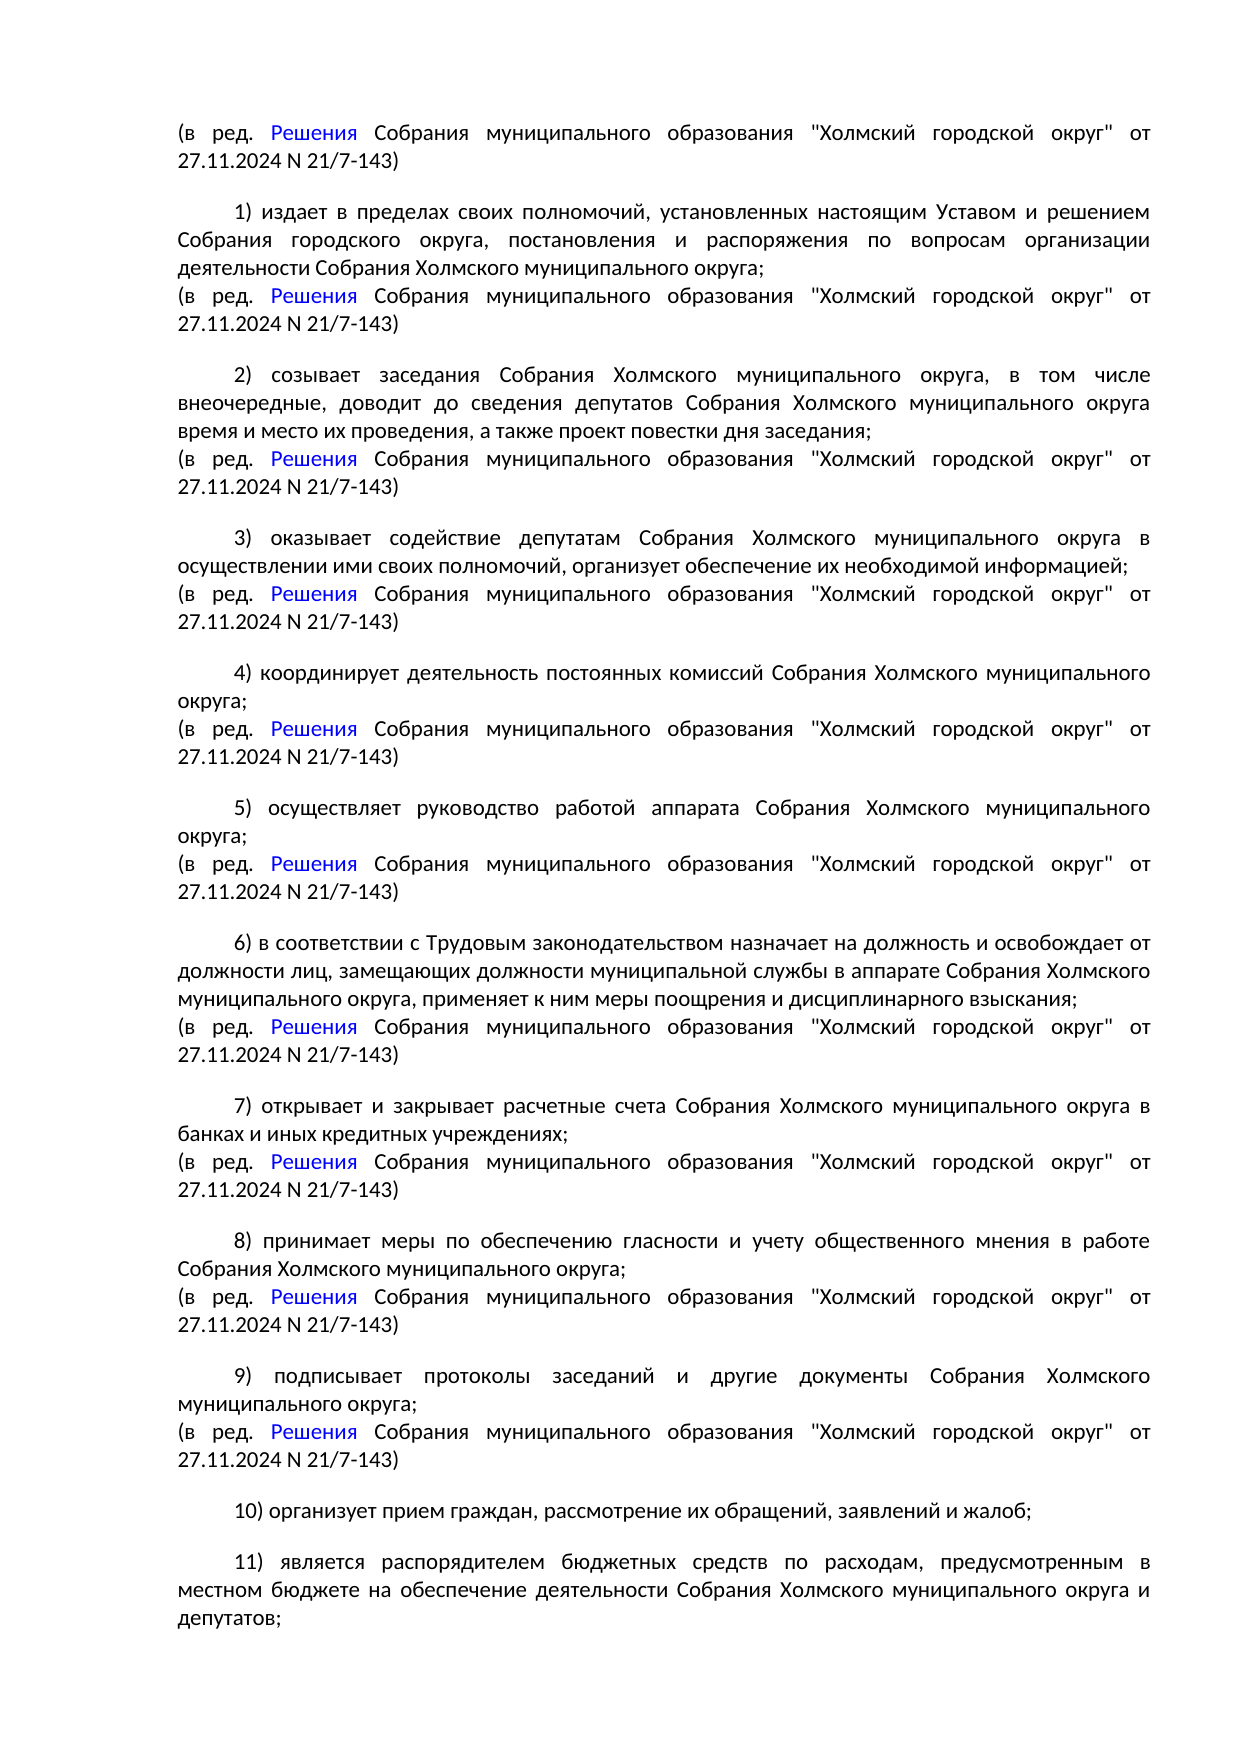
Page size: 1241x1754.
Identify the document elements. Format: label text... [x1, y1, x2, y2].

text 5) осуществляет руководство работой аппарата Собрания Холмского муниципального округа; [177, 793, 1152, 849]
text 10) организует прием граждан, рассмотрение их обращений, заявлений и жалоб; [177, 1496, 1152, 1524]
text (в ред. Решения Собрания муниципального образования "Холмский городской округ" от 27.11.2024 N 21/7-143) [177, 1417, 1152, 1473]
text (в ред. Решения Собрания муниципального образования "Холмский городской округ" от 27.11.2024 N 21/7-143) [177, 849, 1152, 905]
text (в ред. Решения Собрания муниципального образования "Холмский городской округ" от 27.11.2024 N 21/7-143) [177, 714, 1152, 770]
text 7) открывает и закрывает расчетные счета Собрания Холмского муниципального округа в банках и иных кредитных учреждениях; [177, 1091, 1152, 1147]
text (в ред. Решения Собрания муниципального образования "Холмский городской округ" от 27.11.2024 N 21/7-143) [177, 1147, 1152, 1203]
text 1) издает в пределах своих полномочий, установленных настоящим Уставом и решением Собрания городского округа, постановления и распоряжения по вопросам организации деятельности Собрания Холмского муниципального округа; [177, 197, 1152, 281]
text 4) координирует деятельность постоянных комиссий Собрания Холмского муниципального округа; [177, 658, 1152, 714]
text (в ред. Решения Собрания муниципального образования "Холмский городской округ" от 27.11.2024 N 21/7-143) [177, 1282, 1152, 1338]
text 3) оказывает содействие депутатам Собрания Холмского муниципального округа в осуществлении ими своих полномочий, организует обеспечение их необходимой информацией; [177, 523, 1152, 579]
text 8) принимает меры по обеспечению гласности и учету общественного мнения в работе Собрания Холмского муниципального округа; [177, 1226, 1152, 1282]
text 9) подписывает протоколы заседаний и другие документы Собрания Холмского муниципального округа; [177, 1361, 1152, 1417]
text (в ред. Решения Собрания муниципального образования "Холмский городской округ" от 27.11.2024 N 21/7-143) [177, 1012, 1152, 1068]
text (в ред. Решения Собрания муниципального образования "Холмский городской округ" от 27.11.2024 N 21/7-143) [177, 281, 1152, 337]
text 11) является распорядителем бюджетных средств по расходам, предусмотренным в местном бюджете на обеспечение деятельности Собрания Холмского муниципального округа и депутатов; [177, 1547, 1152, 1631]
text (в ред. Решения Собрания муниципального образования "Холмский городской округ" от 27.11.2024 N 21/7-143) [177, 444, 1152, 500]
text (в ред. Решения Собрания муниципального образования "Холмский городской округ" от 27.11.2024 N 21/7-143) [177, 118, 1152, 174]
text 2) созывает заседания Собрания Холмского муниципального округа, в том числе внеочередные, доводит до сведения депутатов Собрания Холмского муниципального округа время и место их проведения, а также проект повестки дня заседания; [177, 360, 1152, 444]
text 6) в соответствии с Трудовым законодательством назначает на должность и освобождает от должности лиц, замещающих должности муниципальной службы в аппарате Собрания Холмского муниципального округа, применяет к ним меры поощрения и дисциплинарного взыскания; [177, 928, 1152, 1012]
text (в ред. Решения Собрания муниципального образования "Холмский городской округ" от 27.11.2024 N 21/7-143) [177, 579, 1152, 635]
